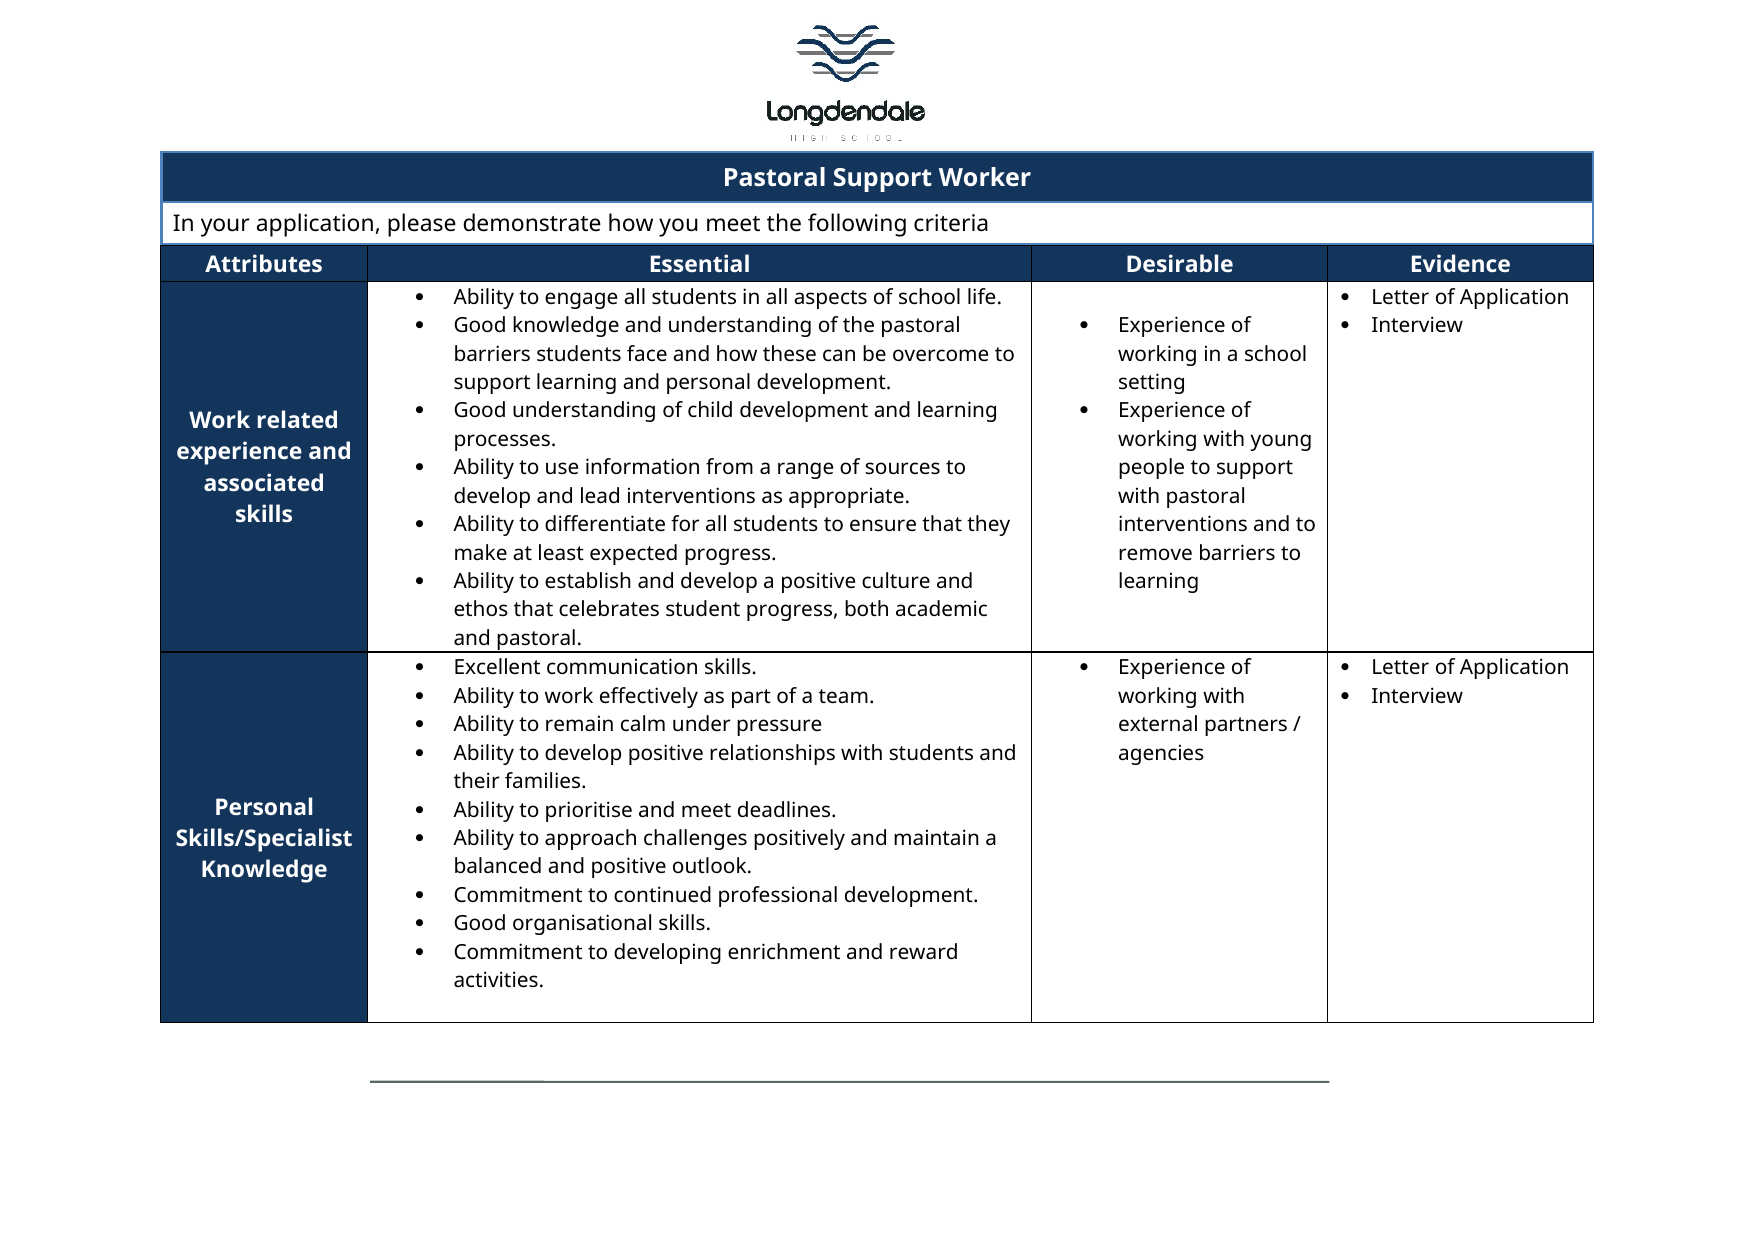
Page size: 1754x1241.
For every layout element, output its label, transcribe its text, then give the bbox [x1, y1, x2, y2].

table_header Attributes [161, 246, 367, 281]
table_cell Letter of Application Interview [1328, 282, 1593, 651]
table_header Essential [368, 246, 1031, 281]
table_header Desirable [1032, 246, 1327, 281]
table_cell Letter of Application Interview [1328, 653, 1593, 1022]
table_cell Excellent communication skills. Ability to work effectively as part of a team. Ability to remain calm under pressure Ability to develop positive relationships with students and their families. Ability to prioritise and meet deadlines. Ability to approach challenges positively and maintain a balanced and positive outlook. Commitment to continued professional development. Good organisational skills. Commitment to developing enrichment and reward activities. [368, 653, 1031, 1022]
table_cell Ability to engage all students in all aspects of school life. Good knowledge and understanding of the pastoral barriers students face and how these can be overcome to support learning and personal development. Good understanding of child development and learning processes. Ability to use information from a range of sources to develop and lead interventions as appropriate. Ability to differentiate for all students to ensure that they make at least expected progress. Ability to establish and develop a positive culture and ethos that celebrates student progress, both academic and pastoral. [368, 282, 1031, 651]
table_header Pastoral Support Worker [163, 153, 1592, 201]
table_cell Work related experience and associated skills [161, 282, 367, 651]
table_header Evidence [1328, 246, 1593, 281]
table_cell Experience of working with external partners / agencies [1032, 653, 1327, 1022]
table_cell Experience of working in a school setting Experience of working with young people to support with pastoral interventions and to remove barriers to learning [1032, 282, 1327, 651]
table_cell In your application, please demonstrate how you meet the following criteria [163, 203, 1592, 243]
picture [759, 15, 932, 151]
table_cell Personal Skills/Specialist Knowledge [161, 653, 367, 1022]
